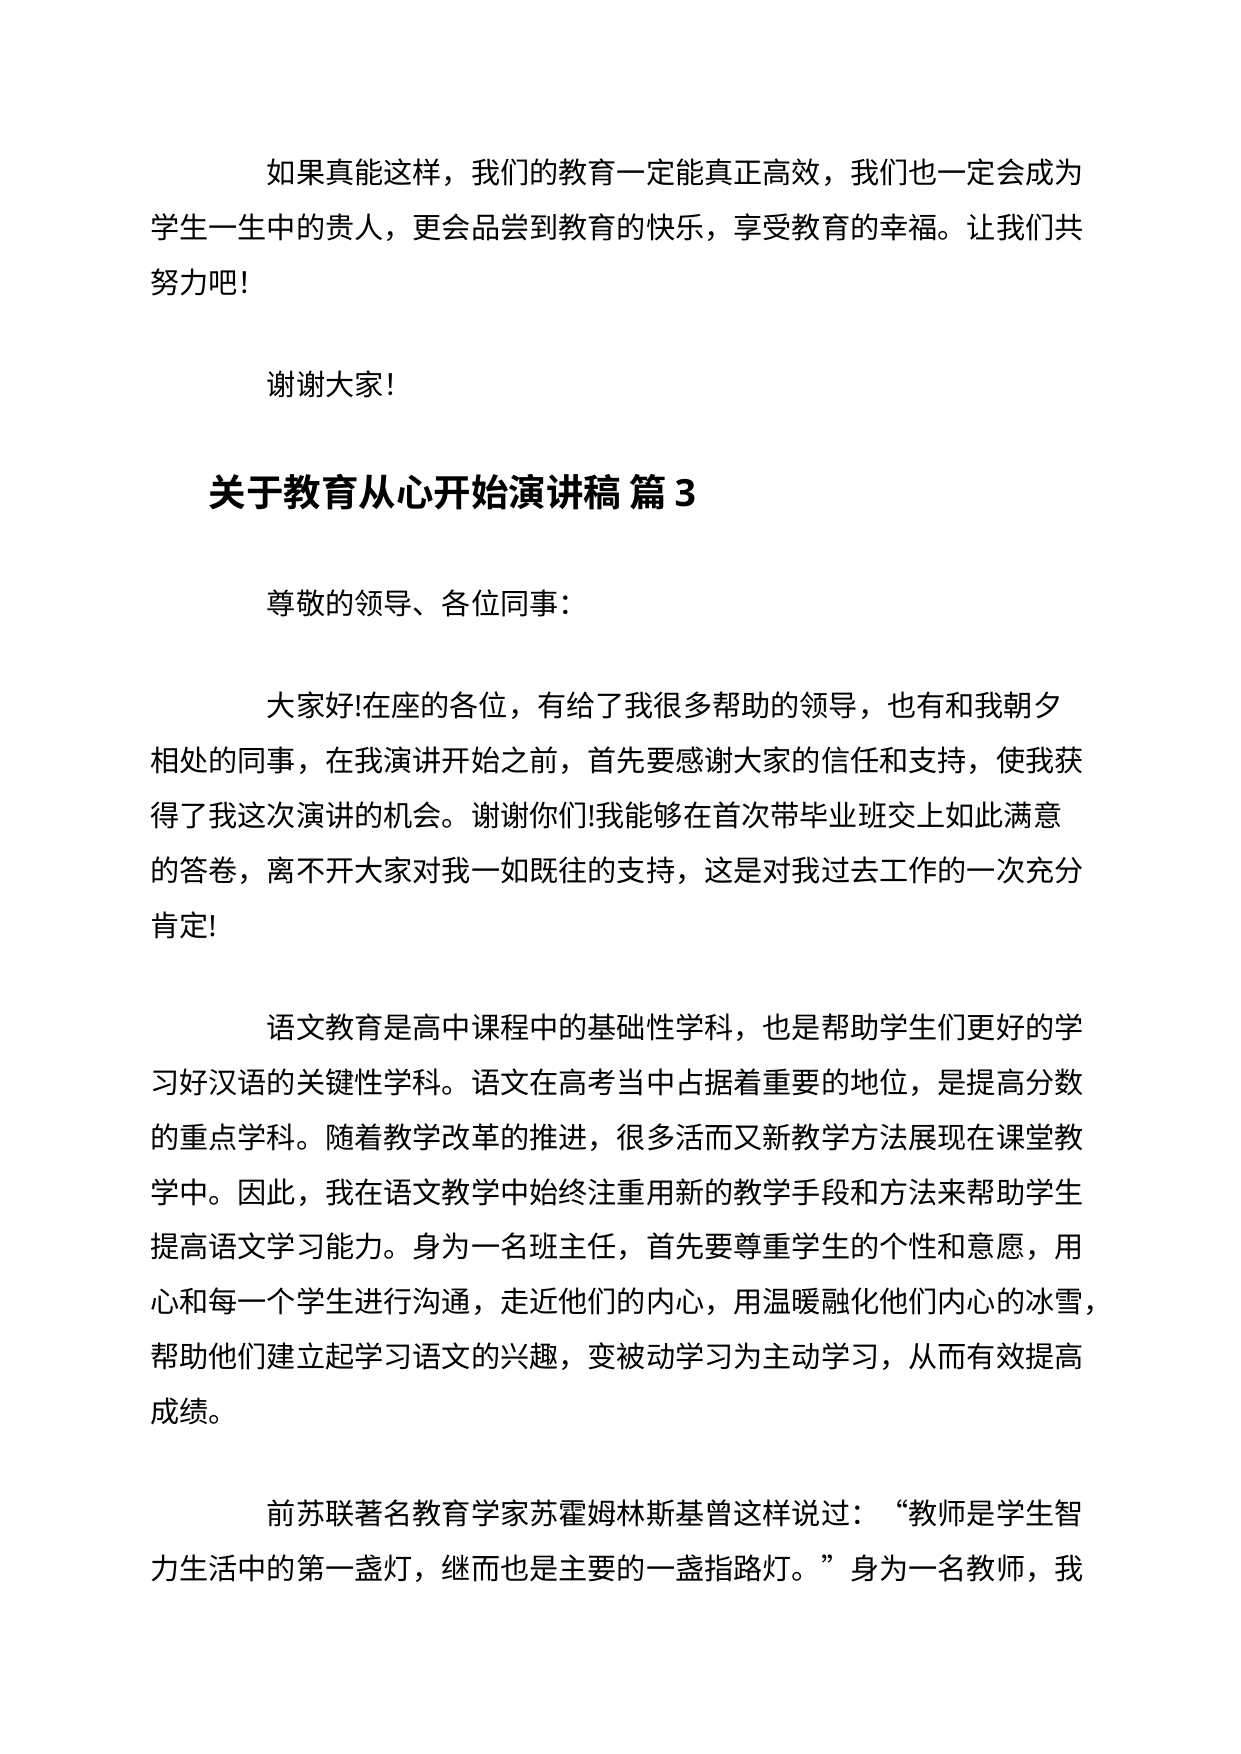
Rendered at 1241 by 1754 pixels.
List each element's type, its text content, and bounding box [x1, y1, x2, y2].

text 谢谢大家！ [150, 362, 1090, 404]
text 关于教育从心开始演讲稿 篇3 [150, 463, 1090, 518]
text 大家好!在座的各位，有给了我很多帮助的领导，也有和我朝夕相处的同事，在我演讲开始之前，首先要感谢大家的信任和支持，使我获得了我这次演讲的机会。谢谢你们!我能够在首次带毕业班交上如此满意的答卷，离不开大家对我一如既往的支持，这是对我过去工作的一次充分肯定! [150, 683, 1090, 945]
text 语文教育是高中课程中的基础性学科，也是帮助学生们更好的学习好汉语的关键性学科。语文在高考当中占据着重要的地位，是提高分数的重点学科。随着教学改革的推进，很多活而又新教学方法展现在课堂教学中。因此，我在语文教学中始终注重用新的教学手段和方法来帮助学生提高语文学习能力。身为一名班主任，首先要尊重学生的个性和意愿，用心和每一个学生进行沟通，走近他们的内心，用温暖融化他们内心的冰雪，帮助他们建立起学习语文的兴趣，变被动学习为主动学习，从而有效提高成绩。 [150, 1004, 1090, 1431]
text 尊敬的领导、各位同事： [150, 581, 1090, 623]
text 如果真能这样，我们的教育一定能真正高效，我们也一定会成为学生一生中的贵人，更会品尝到教育的快乐，享受教育的幸福。让我们共努力吧！ [150, 150, 1090, 302]
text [150, 1491, 1090, 1588]
